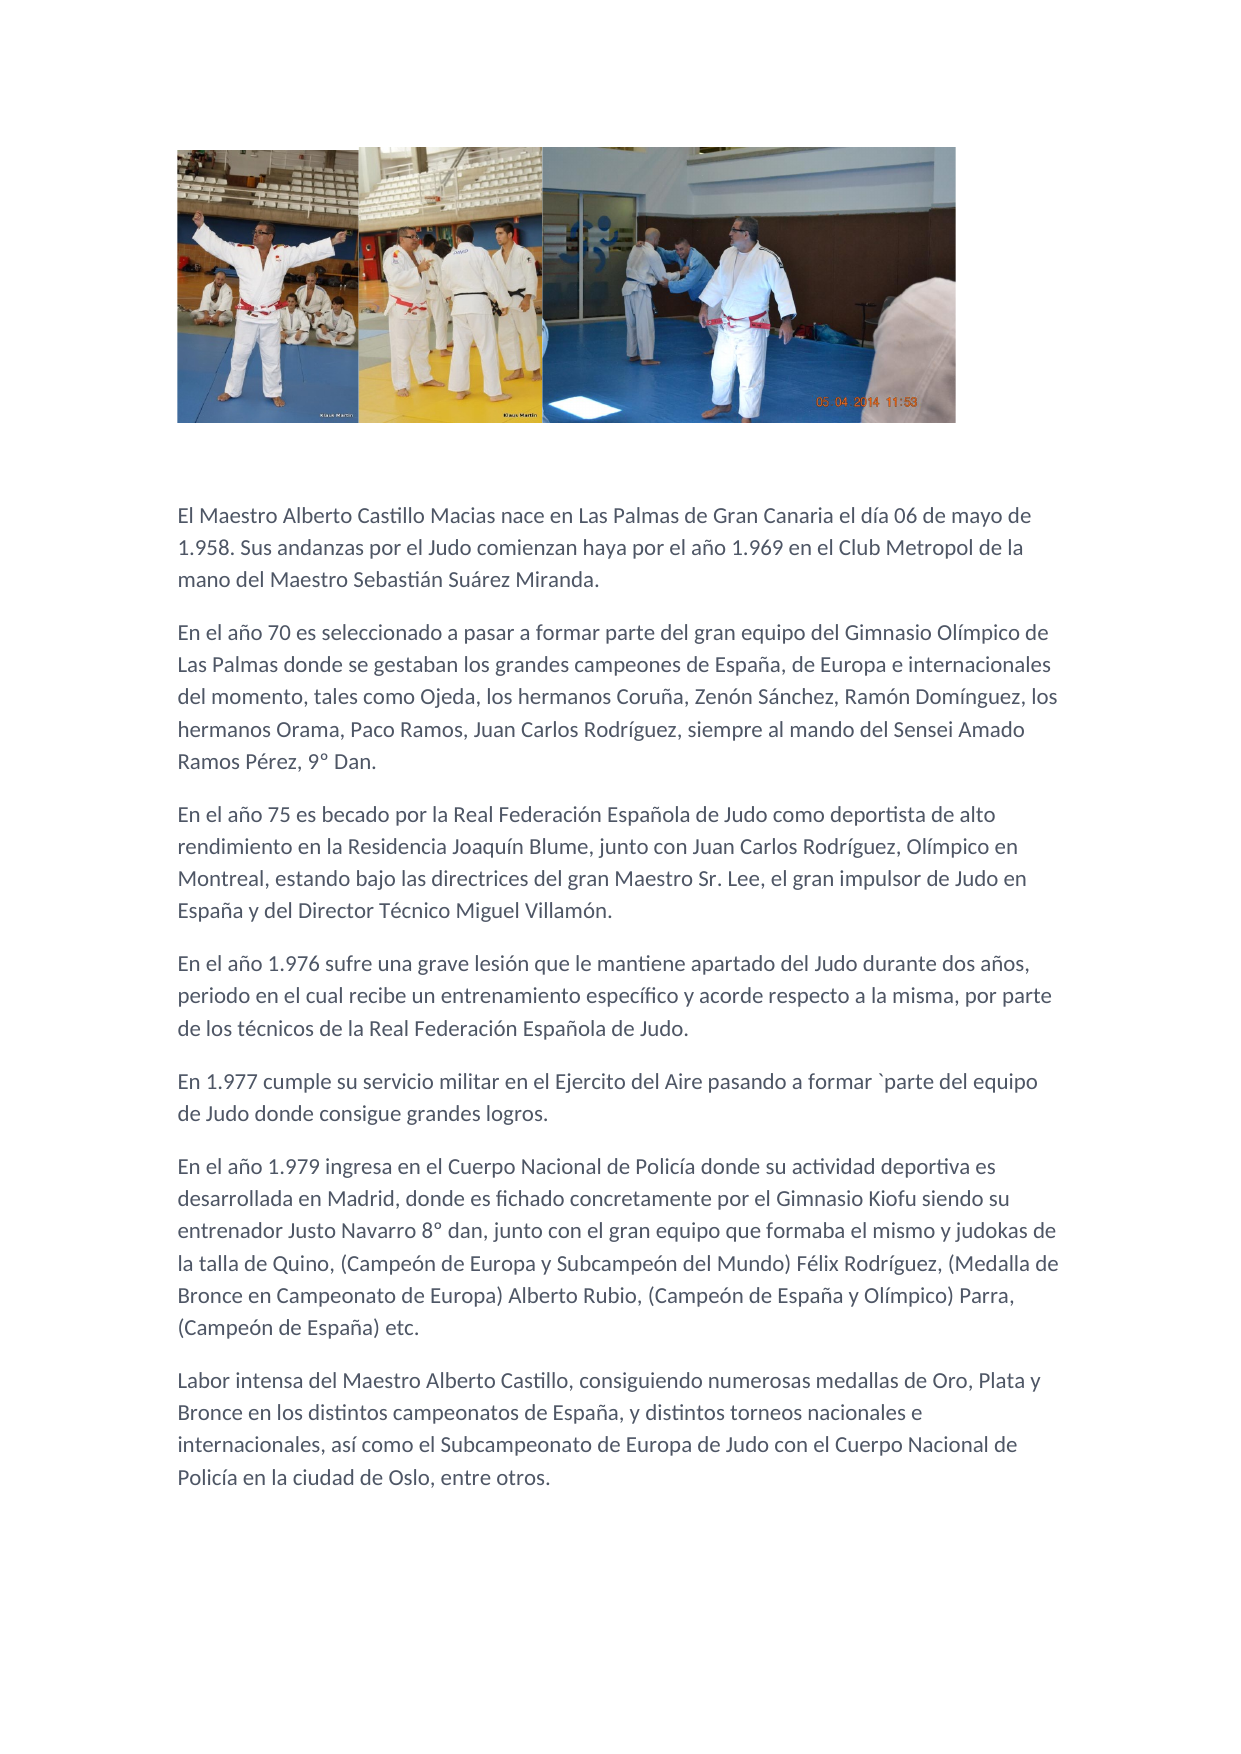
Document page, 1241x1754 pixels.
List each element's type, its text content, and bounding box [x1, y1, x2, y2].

text En 1.977 cumple su servicio militar en el Ejercito del Aire pasando a formar `parte del equipo de Judo donde consigue grandes logros. [177, 1067, 1063, 1127]
text El Maestro Alberto Castillo Macias nace en Las Palmas de Gran Canaria el día 06 de mayo de 1.958. Sus andanzas por el Judo comienzan haya por el año 1.969 en el Club Metropol de la mano del Maestro Sebastián Suárez Miranda. [177, 501, 1063, 593]
text En el año 1.976 sufre una grave lesión que le mantiene apartado del Judo durante dos años, periodo en el cual recibe un entrenamiento específico y acorde respecto a la misma, por parte de los técnicos de la Real Federación Española de Judo. [177, 949, 1063, 1042]
text Labor intensa del Maestro Alberto Castillo, consiguiendo numerosas medallas de Oro, Plata y Bronce en los distintos campeonatos de España, y distintos torneos nacionales e internacionales, así como el Subcampeonato de Europa de Judo con el Cuerpo Nacional de Policía en la ciudad de Oslo, entre otros. [177, 1366, 1063, 1491]
text En el año 70 es seleccionado a pasar a formar parte del gran equipo del Gimnasio Olímpico de Las Palmas donde se gestaban los grandes campeones de España, de Europa e internacionales del momento, tales como Ojeda, los hermanos Coruña, Zenón Sánchez, Ramón Domínguez, los hermanos Orama, Paco Ramos, Juan Carlos Rodríguez, siempre al mando del Sensei Amado Ramos Pérez, 9º Dan. [177, 618, 1063, 775]
text En el año 75 es becado por la Real Federación Española de Judo como deportista de alto rendimiento en la Residencia Joaquín Blume, junto con Juan Carlos Rodríguez, Olímpico en Montreal, estando bajo las directrices del gran Maestro Sr. Lee, el gran impulsor de Judo en España y del Director Técnico Miguel Villamón. [177, 800, 1063, 924]
picture [177, 147, 956, 423]
text En el año 1.979 ingresa en el Cuerpo Nacional de Policía donde su actividad deportiva es desarrollada en Madrid, donde es fichado concretamente por el Gimnasio Kiofu siendo su entrenador Justo Navarro 8º dan, junto con el gran equipo que formaba el mismo y judokas de la talla de Quino, (Campeón de Europa y Subcampeón del Mundo) Félix Rodríguez, (Medalla de Bronce en Campeonato de Europa) Alberto Rubio, (Campeón de España y Olímpico) Parra, (Campeón de España) etc. [177, 1152, 1063, 1341]
